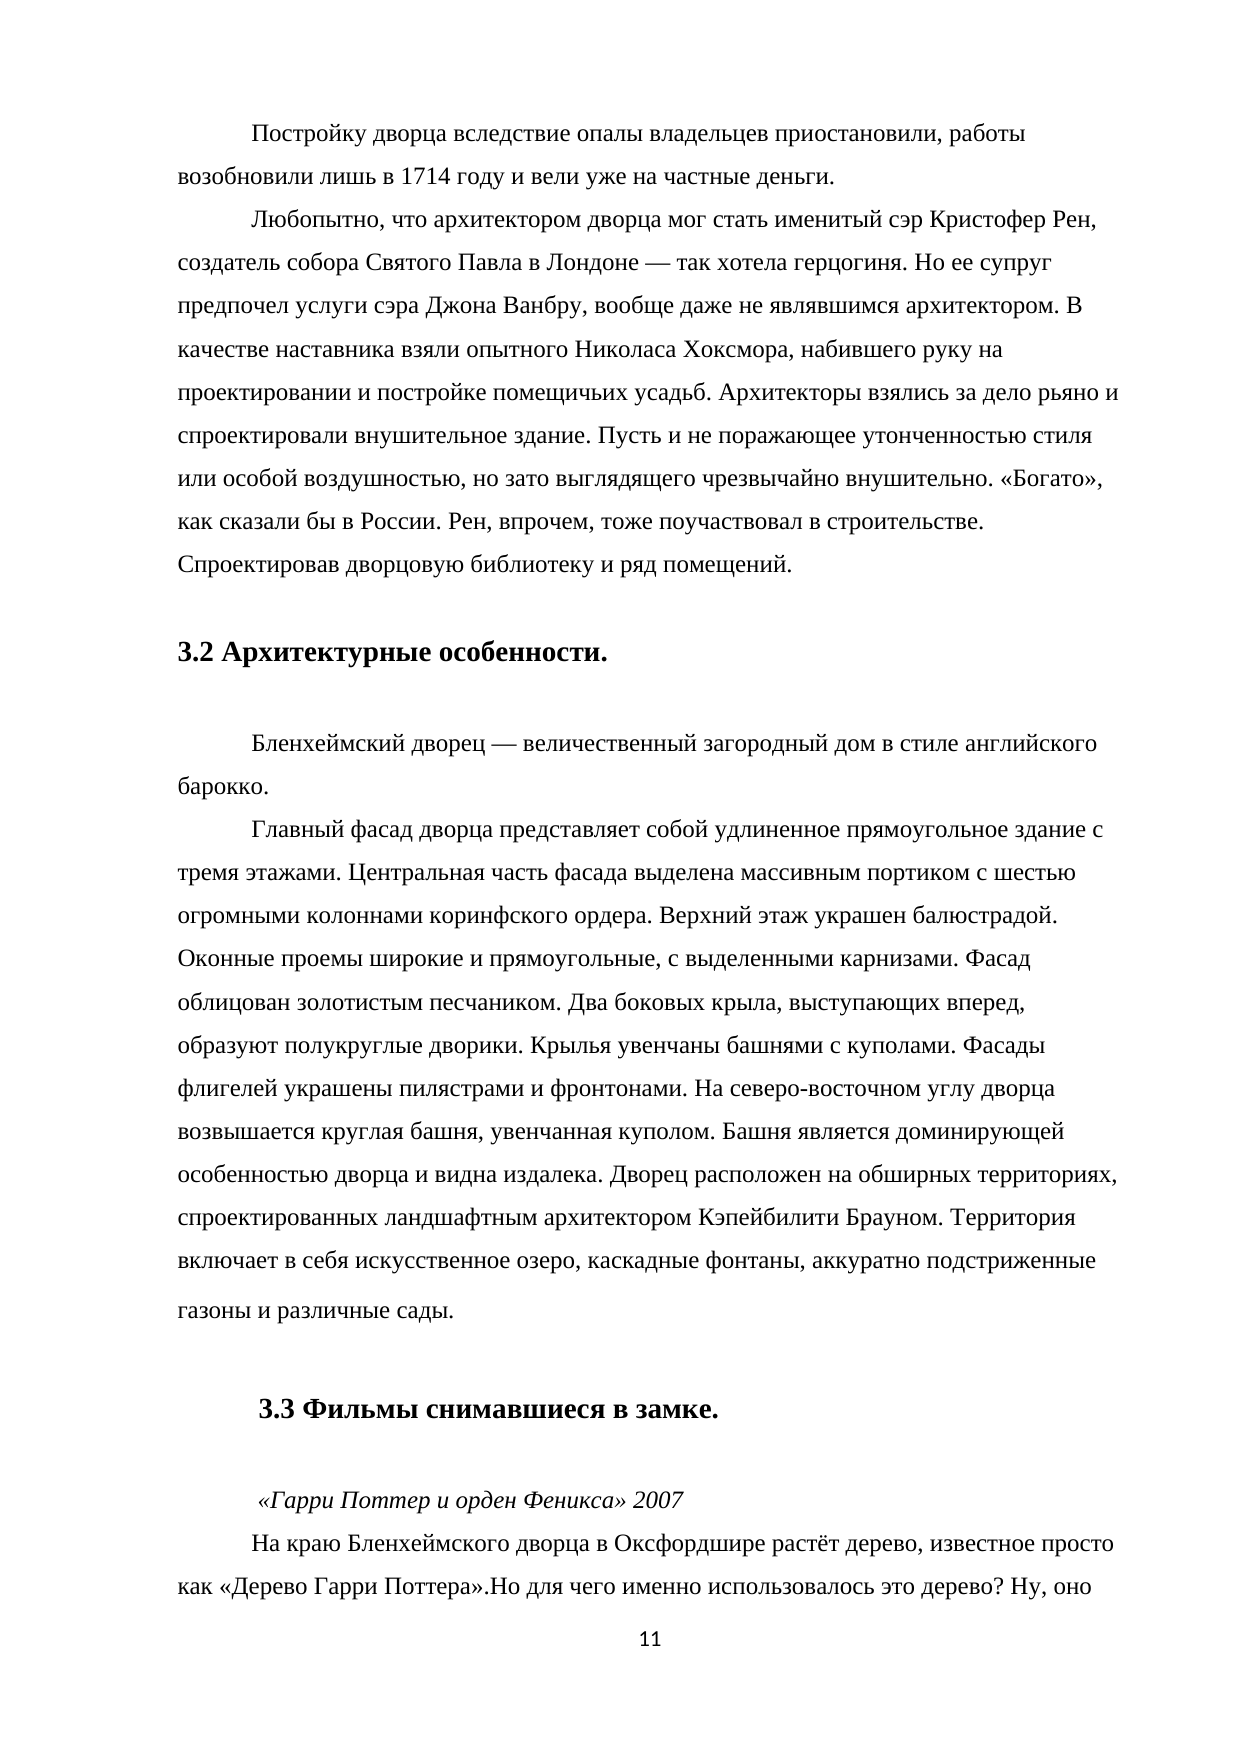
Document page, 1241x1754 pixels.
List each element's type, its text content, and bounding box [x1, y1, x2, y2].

text 3.2 Архитектурные особенности. [177, 634, 1122, 668]
text «Гарри Поттер и орден Феникса» 2007 [177, 1485, 1122, 1514]
text Постройку дворца вследствие опалы владельцев приостановили, работы возобновили лишь в 1714 году и вели уже на частные деньги. [177, 118, 1122, 190]
text Любопытно, что архитектором дворца мог стать именитый сэр Кристофер Рен, создатель собора Святого Павла в Лондоне — так хотела герцогиня. Но ее супруг предпочел услуги сэра Джона Ванбру, вообще даже не являвшимся архитектором. В качестве наставника взяли опытного Николаса Хоксмора, набившего руку на проектировании и постройке помещичьих усадьб. Архитекторы взялись за дело рьяно и спроектировали внушительное здание. Пусть и не поражающее утонченностью стиля или особой воздушностью, но зато выглядящего чрезвычайно внушительно. «Богато», как сказали бы в России. Рен, впрочем, тоже поучаствовал в строительстве. Спроектировав дворцовую библиотеку и ряд помещений. [177, 204, 1122, 578]
text Бленхеймский дворец — величественный загородный дом в стиле английского барокко. [177, 728, 1122, 800]
text 3.3 Фильмы снимавшиеся в замке. [177, 1392, 1122, 1425]
text Главный фасад дворца представляет собой удлиненное прямоугольное здание с тремя этажами. Центральная часть фасада выделена массивным портиком с шестью огромными колоннами коринфского ордера. Верхний этаж украшен балюстрадой. Оконные проемы широкие и прямоугольные, с выделенными карнизами. Фасад облицован золотистым песчаником. Два боковых крыла, выступающих вперед, образуют полукруглые дворики. Крылья увенчаны башнями с куполами. Фасады флигелей украшены пилястрами и фронтонами. На северо-восточном углу дворца возвышается круглая башня, увенчанная куполом. Башня является доминирующей особенностью дворца и видна издалека. Дворец расположен на обширных территориях, спроектированных ландшафтным архитектором Кэпейбилити Брауном. Территория включает в себя искусственное озеро, каскадные фонтаны, аккуратно подстриженные газоны и различные сады. [177, 814, 1122, 1324]
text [177, 1528, 1122, 1600]
